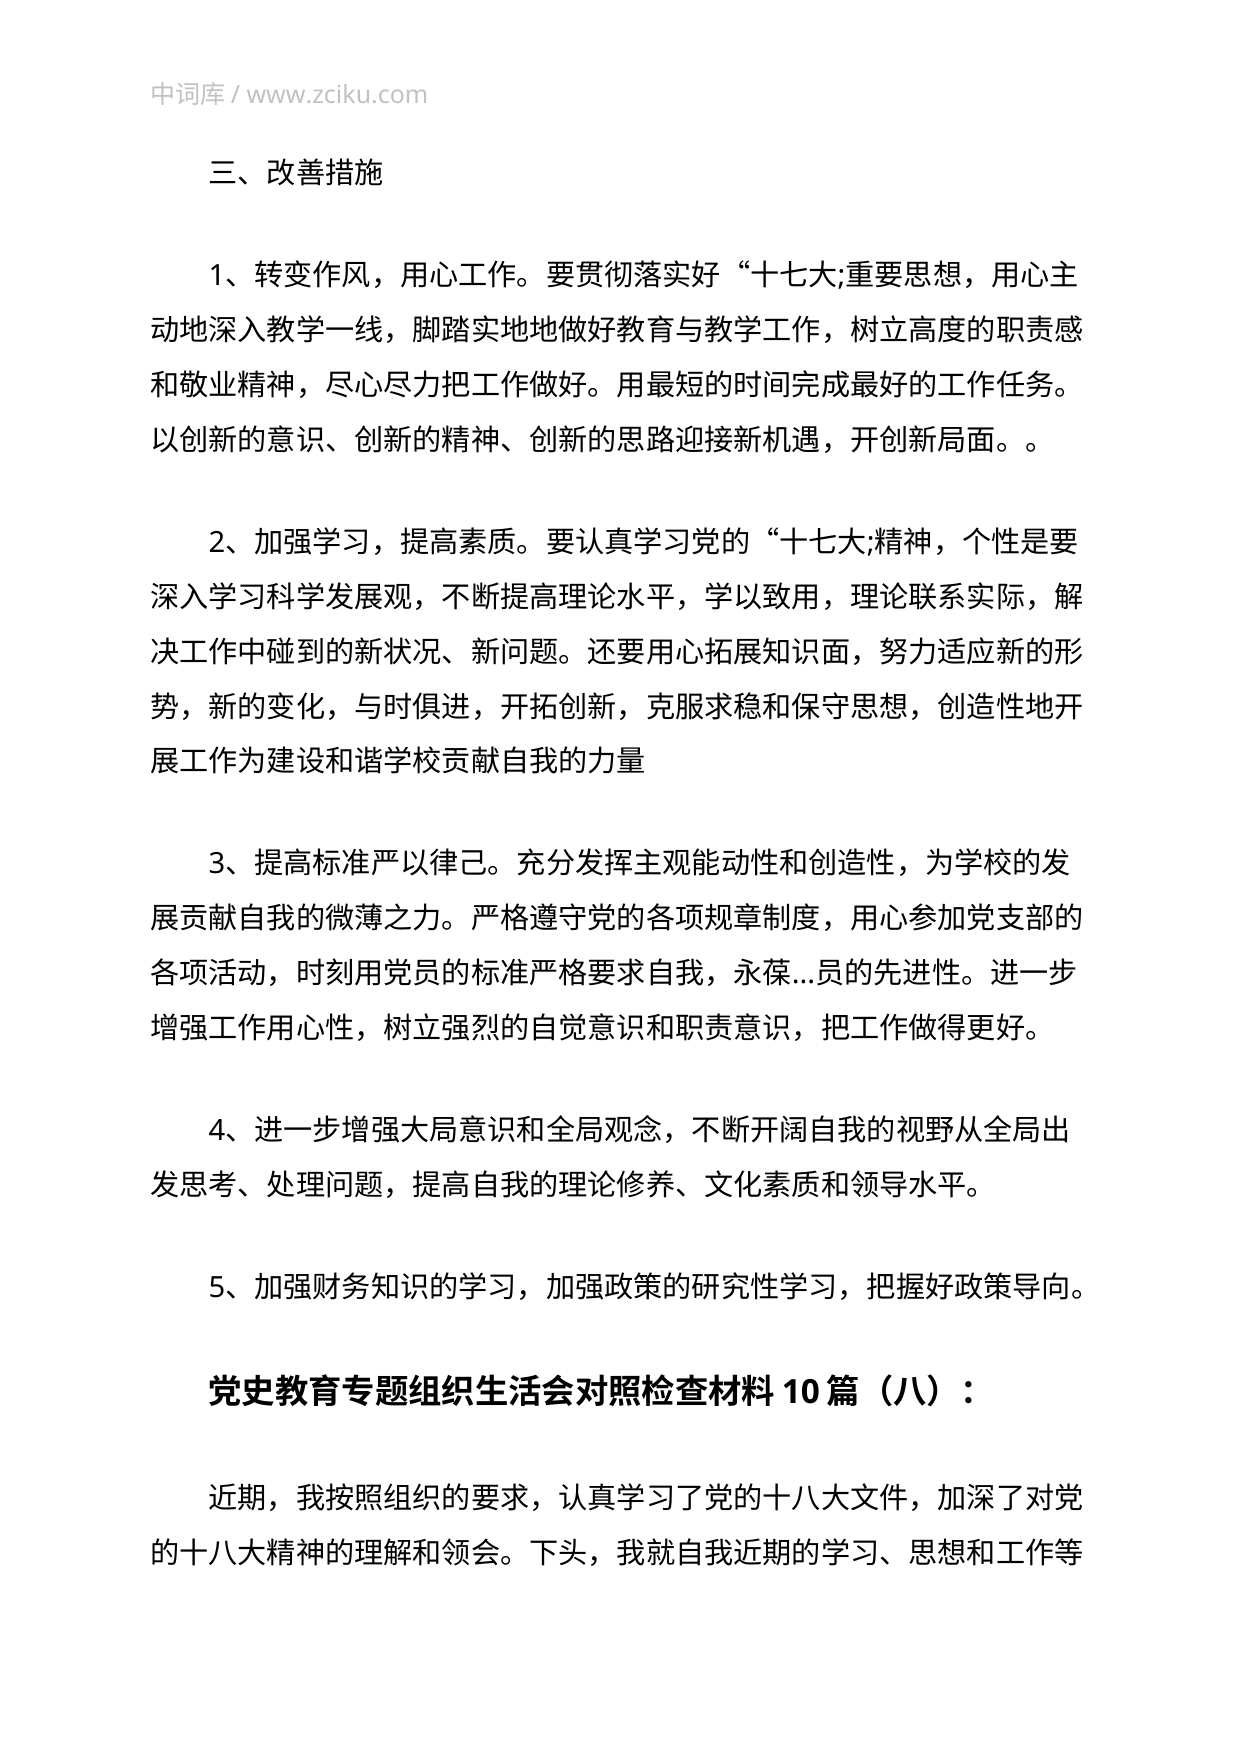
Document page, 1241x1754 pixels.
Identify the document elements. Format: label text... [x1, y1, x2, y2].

text 3、提高标准严以律己。充分发挥主观能动性和创造性，为学校的发展贡献自我的微薄之力。严格遵守党的各项规章制度，用心参加党支部的各项活动，时刻用党员的标准严格要求自我，永葆...员的先进性。进一步增强工作用心性，树立强烈的自觉意识和职责意识，把工作做得更好。 [150, 840, 1090, 1047]
text 2、加强学习，提高素质。要认真学习党的“十七大;精神，个性是要深入学习科学发展观，不断提高理论水平，学以致用，理论联系实际，解决工作中碰到的新状况、新问题。还要用心拓展知识面，努力适应新的形势，新的变化，与时俱进，开拓创新，克服求稳和保守思想，创造性地开展工作为建设和谐学校贡献自我的力量 [150, 518, 1090, 780]
text 5、加强财务知识的学习，加强政策的研究性学习，把握好政策导向。 [150, 1263, 1090, 1306]
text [150, 1475, 1090, 1572]
text 4、进一步增强大局意识和全局观念，不断开阔自我的视野从全局出发思考、处理问题，提高自我的理论修养、文化素质和领导水平。 [150, 1106, 1090, 1204]
text 党史教育专题组织生活会对照检查材料10篇（八）： [150, 1365, 1090, 1414]
text 1、转变作风，用心工作。要贯彻落实好“十七大;重要思想，用心主动地深入教学一线，脚踏实地地做好教育与教学工作，树立高度的职责感和敬业精神，尽心尽力把工作做好。用最短的时间完成最好的工作任务。以创新的意识、创新的精神、创新的思路迎接新机遇，开创新局面。。 [150, 252, 1090, 459]
text 三、改善措施 [150, 150, 1090, 192]
